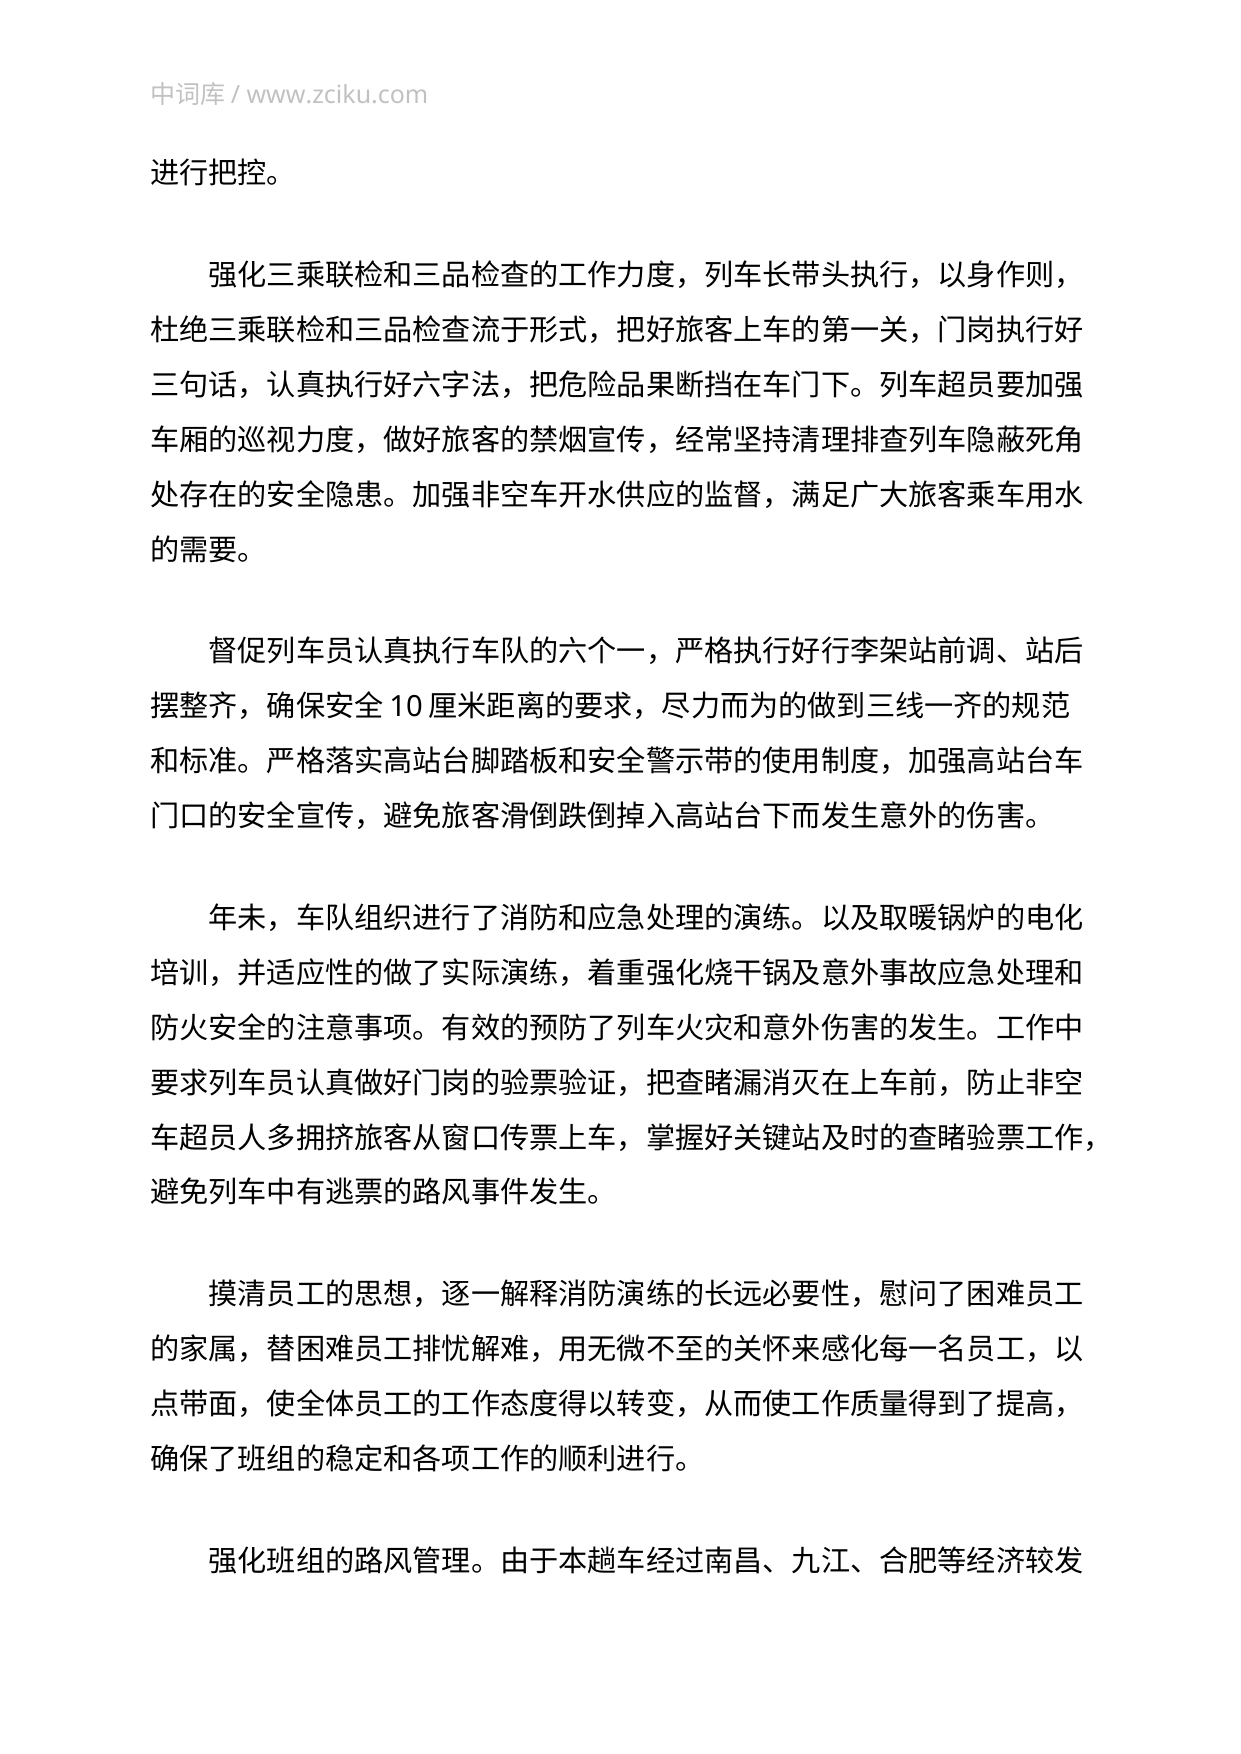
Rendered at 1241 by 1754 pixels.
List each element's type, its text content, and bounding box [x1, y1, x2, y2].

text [150, 150, 1090, 192]
text 强化三乘联检和三品检查的工作力度，列车长带头执行，以身作则，杜绝三乘联检和三品检查流于形式，把好旅客上车的第一关，门岗执行好三句话，认真执行好六字法，把危险品果断挡在车门下。列车超员要加强车厢的巡视力度，做好旅客的禁烟宣传，经常坚持清理排查列车隐蔽死角处存在的安全隐患。加强非空车开水供应的监督，满足广大旅客乘车用水的需要。 [150, 252, 1090, 568]
text 摸清员工的思想，逐一解释消防演练的长远必要性，慰问了困难员工的家属，替困难员工排忧解难，用无微不至的关怀来感化每一名员工，以点带面，使全体员工的工作态度得以转变，从而使工作质量得到了提高，确保了班组的稳定和各项工作的顺利进行。 [150, 1271, 1090, 1478]
text 年未，车队组织进行了消防和应急处理的演练。以及取暖锅炉的电化培训，并适应性的做了实际演练，着重强化烧干锅及意外事故应急处理和防火安全的注意事项。有效的预防了列车火灾和意外伤害的发生。工作中要求列车员认真做好门岗的验票验证，把查睹漏消灭在上车前，防止非空车超员人多拥挤旅客从窗口传票上车，掌握好关键站及时的查睹验票工作，避免列车中有逃票的路风事件发生。 [150, 894, 1090, 1211]
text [150, 1537, 1090, 1579]
text 督促列车员认真执行车队的六个一，严格执行好行李架站前调、站后摆整齐，确保安全10厘米距离的要求，尽力而为的做到三线一齐的规范和标准。严格落实高站台脚踏板和安全警示带的使用制度，加强高站台车门口的安全宣传，避免旅客滑倒跌倒掉入高站台下而发生意外的伤害。 [150, 628, 1090, 835]
